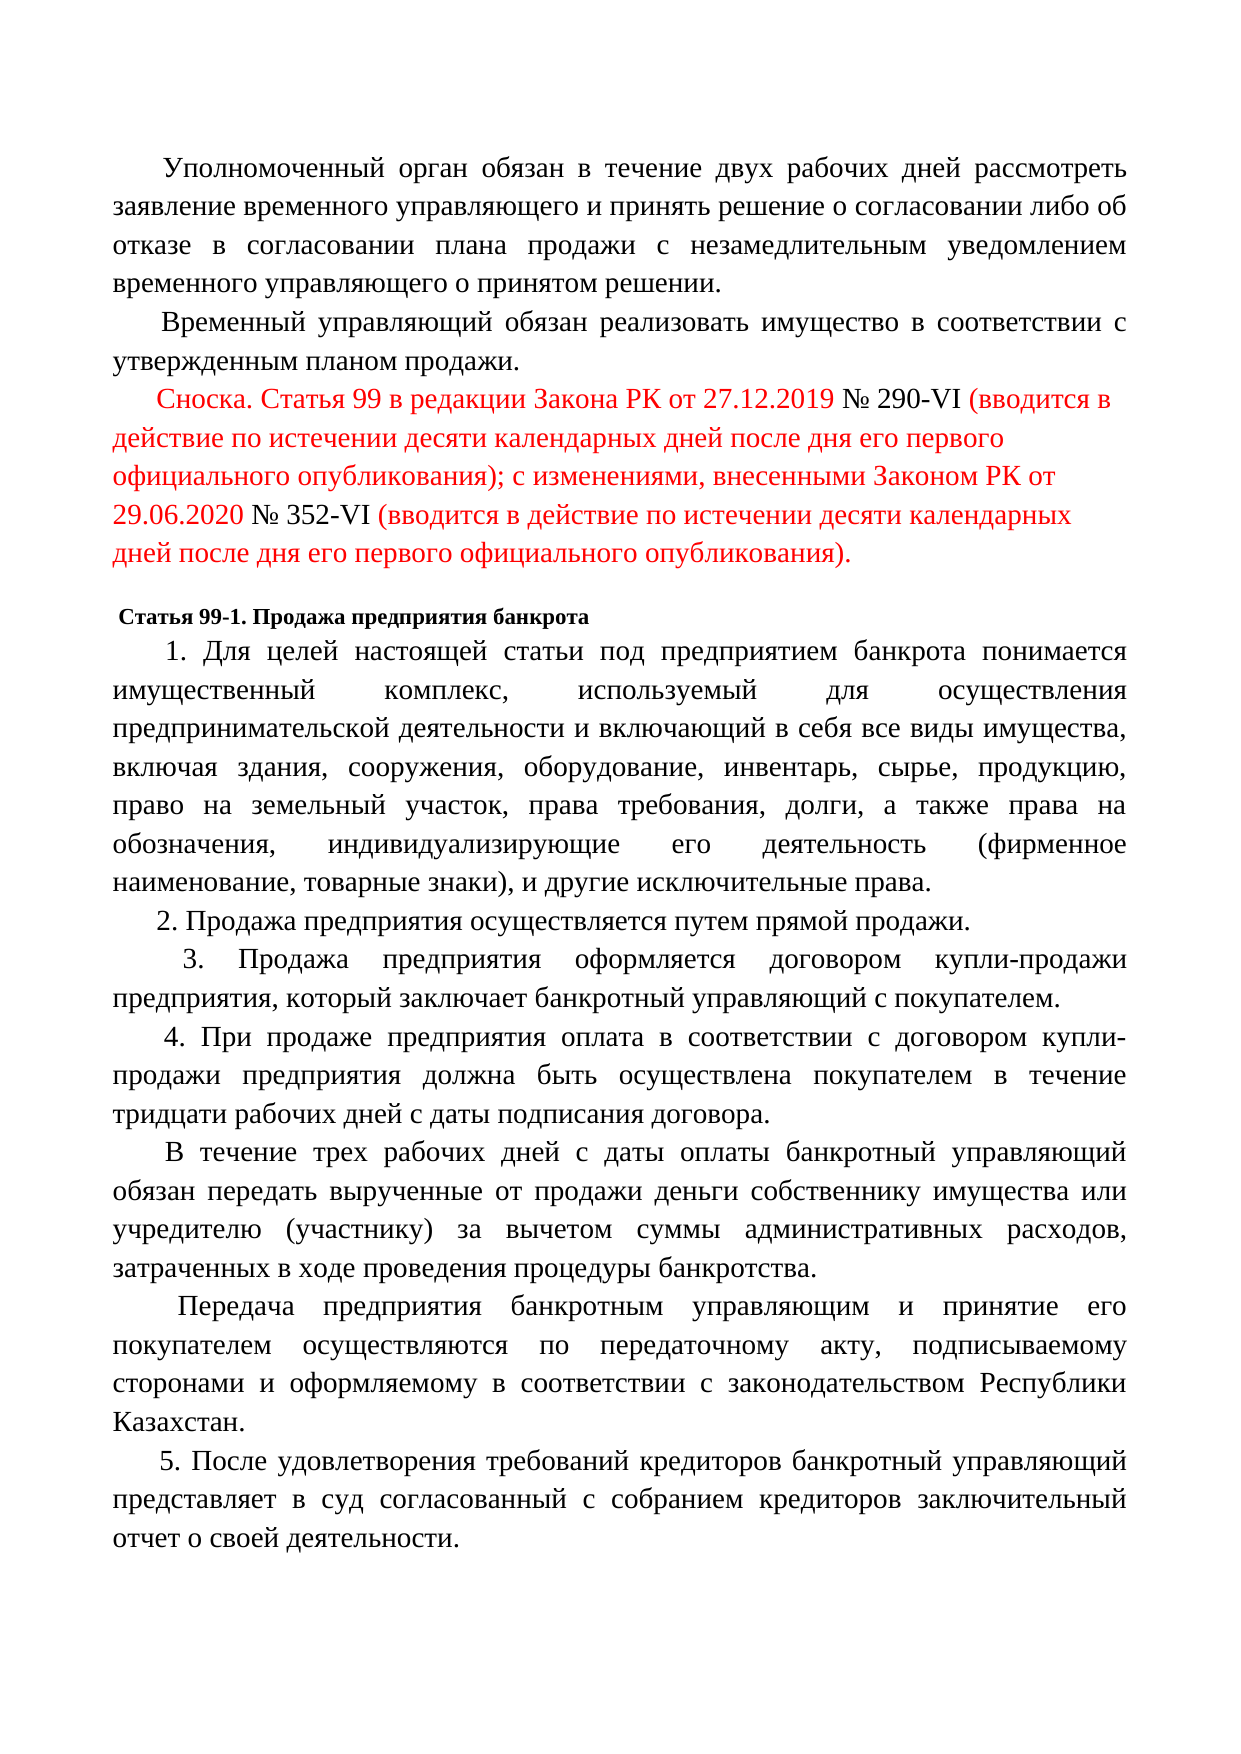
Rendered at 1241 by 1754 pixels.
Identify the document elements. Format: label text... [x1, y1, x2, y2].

text Сноска. Статья 99 в редакции Закона РК от 27.12.2019 № 290-VI (вводится в действие по истечении десяти календарных дней после дня его первого официального опубликования); с изменениями, внесенными Законом РК от 29.06.2020 № 352-VI (вводится в действие по истечении десяти календарных дней после дня его первого официального опубликования). [112, 381, 1128, 599]
text 2. Продажа предприятия осуществляется путем прямой продажи. [112, 903, 1128, 937]
text Уполномоченный орган обязан в течение двух рабочих дней рассмотреть заявление временного управляющего и принять решение о согласовании либо об отказе в согласовании плана продажи с незамедлительным уведомлением временного управляющего о принятом решении. [112, 150, 1128, 299]
text 5. После удовлетворения требований кредиторов банкротный управляющий представляет в суд согласованный с собранием кредиторов заключительный отчет о своей деятельности. [112, 1443, 1128, 1553]
text 4. При продаже предприятия оплата в соответствии с договором купли-продажи предприятия должна быть осуществлена покупателем в течение тридцати рабочих дней с даты подписания договора. [112, 1019, 1128, 1129]
text Временный управляющий обязан реализовать имущество в соответствии с утвержденным планом продажи. [112, 304, 1128, 376]
text В течение трех рабочих дней с даты оплаты банкротный управляющий обязан передать вырученные от продажи деньги собственнику имущества или учредителю (участнику) за вычетом суммы административных расходов, затраченных в ходе проведения процедуры банкротства. [112, 1134, 1128, 1283]
text 1. Для целей настоящей статьи под предприятием банкрота понимается имущественный комплекс, используемый для осуществления предпринимательской деятельности и включающий в себя все виды имущества, включая здания, сооружения, оборудование, инвентарь, сырье, продукцию, право на земельный участок, права требования, долги, а также права на обозначения, индивидуализирующие его деятельность (фирменное наименование, товарные знаки), и другие исключительные права. [112, 633, 1128, 898]
text 3. Продажа предприятия оформляется договором купли-продажи предприятия, который заключает банкротный управляющий с покупателем. [112, 942, 1128, 1014]
text Передача предприятия банкротным управляющим и принятие его покупателем осуществляются по передаточному акту, подписываемому сторонами и оформляемому в соответствии с законодательством Республики Казахстан. [112, 1288, 1128, 1438]
text Статья 99-1. Продажа предприятия банкрота [112, 603, 1128, 629]
